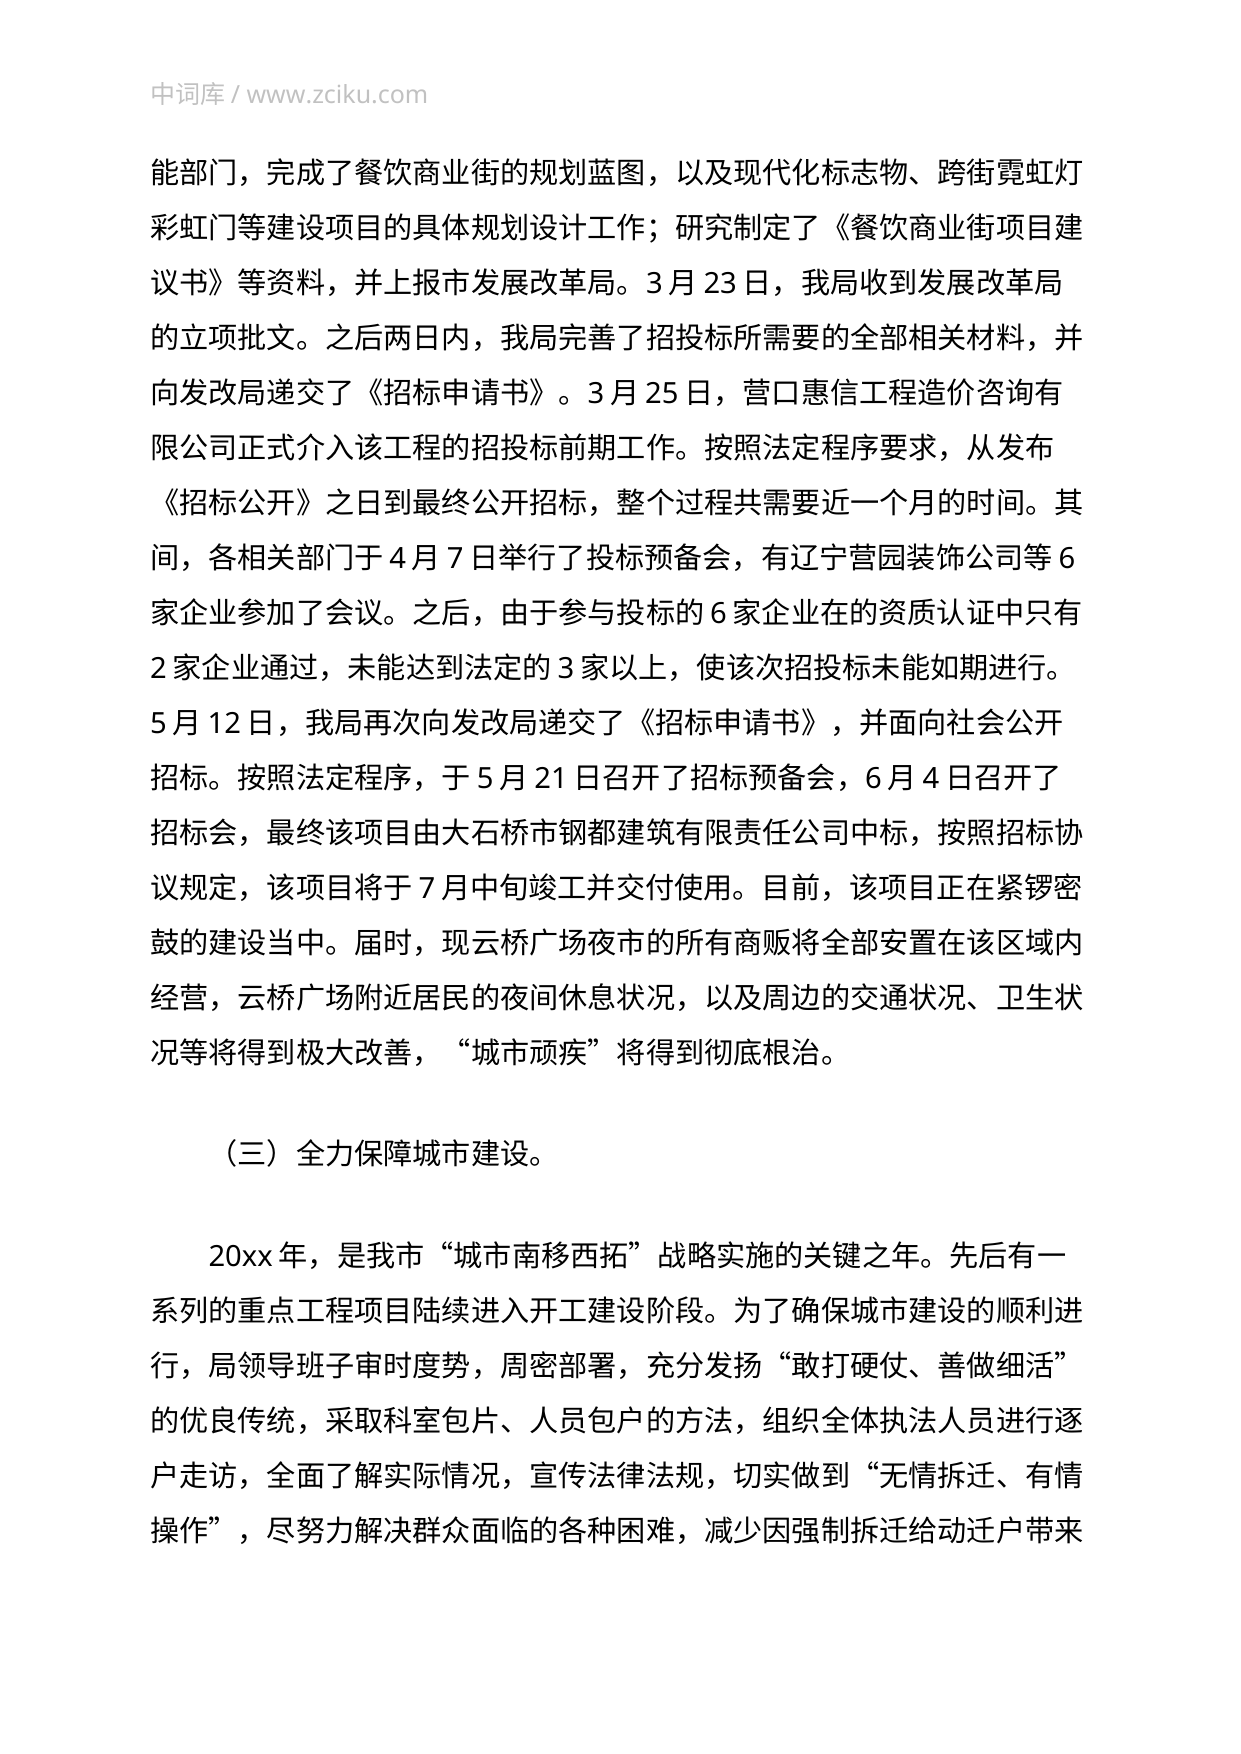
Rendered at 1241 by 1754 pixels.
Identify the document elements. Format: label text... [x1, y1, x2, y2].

text （三）全力保障城市建设。 [150, 1131, 1090, 1173]
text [150, 150, 1090, 1071]
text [150, 1233, 1090, 1549]
